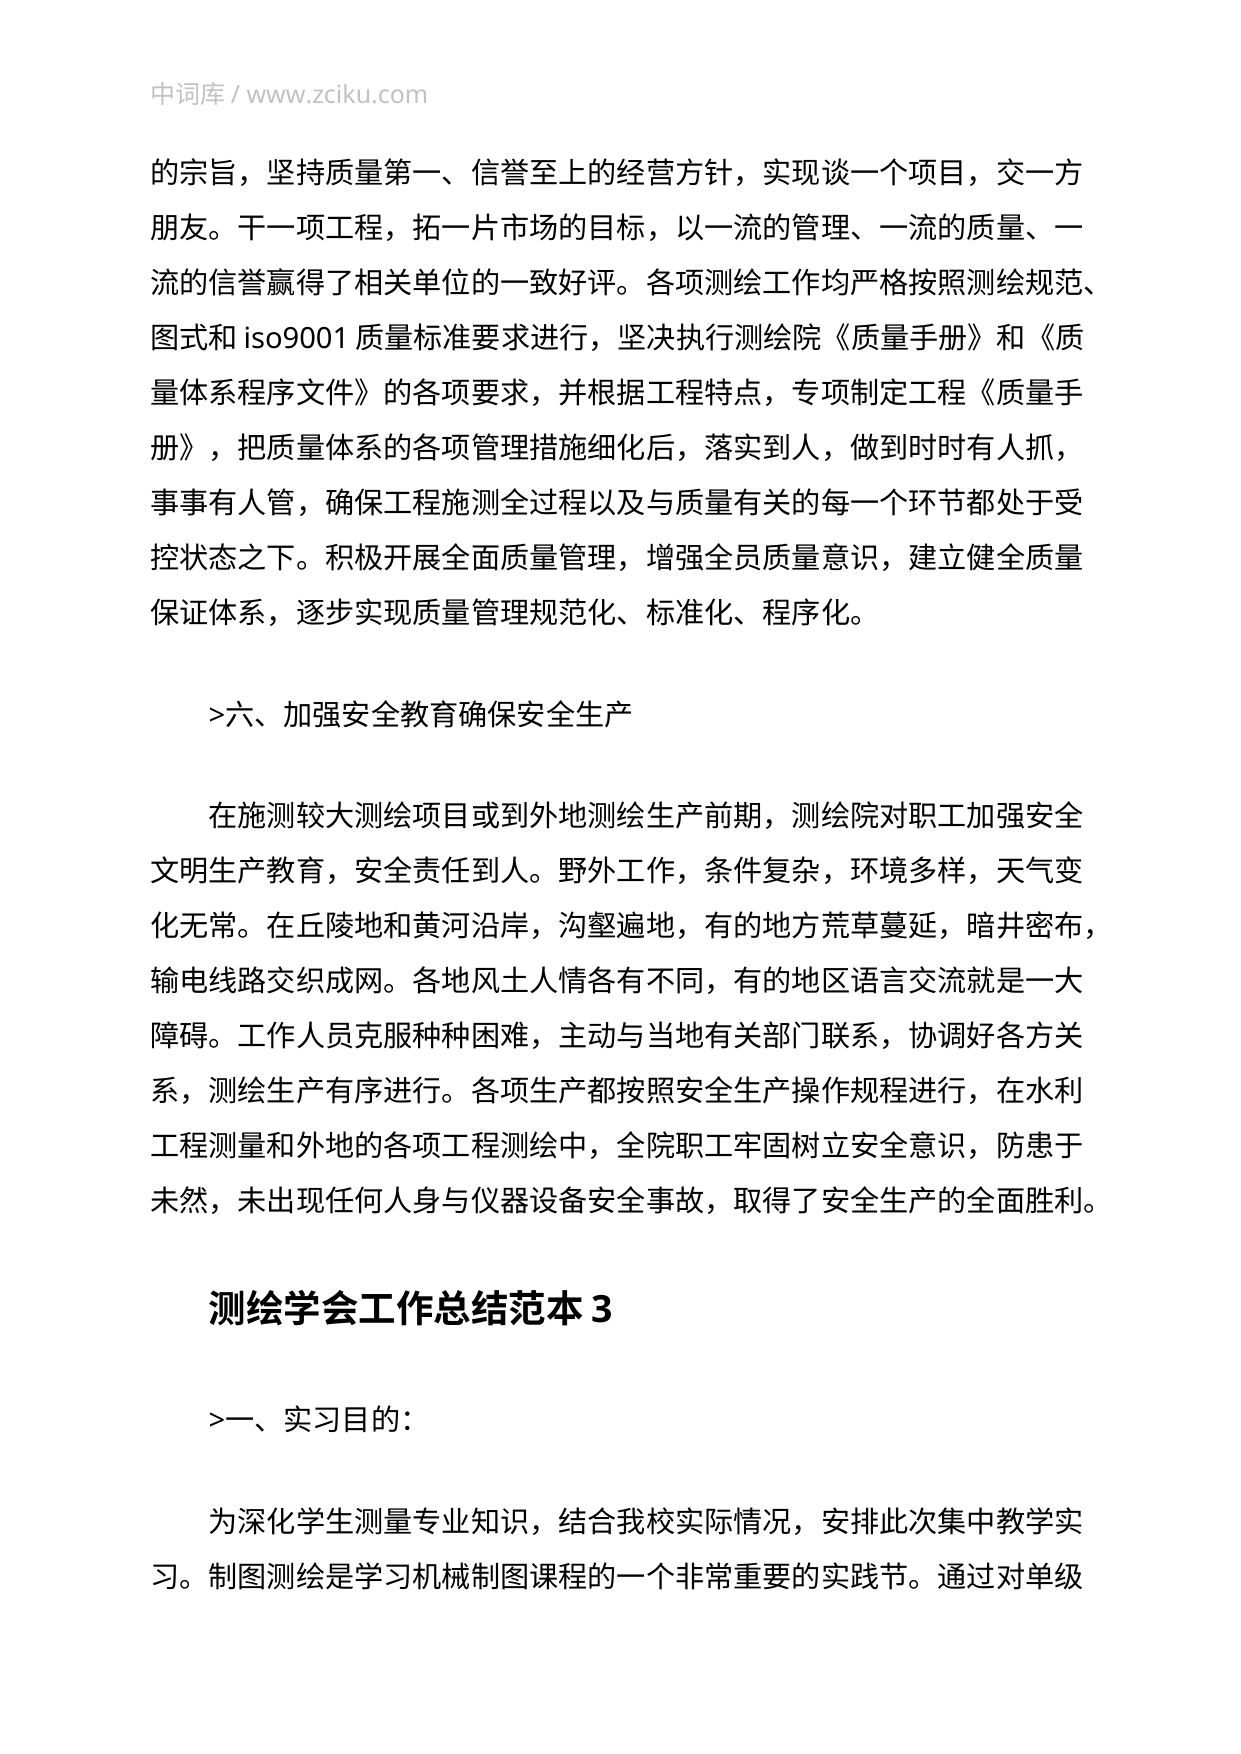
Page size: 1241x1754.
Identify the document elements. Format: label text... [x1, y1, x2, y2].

text >一、实习目的： [150, 1397, 1090, 1439]
text 测绘学会工作总结范本3 [150, 1279, 1090, 1333]
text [150, 1499, 1090, 1596]
text >六、加强安全教育确保安全生产 [150, 691, 1090, 733]
text 在施测较大测绘项目或到外地测绘生产前期，测绘院对职工加强安全文明生产教育，安全责任到人。野外工作，条件复杂，环境多样，天气变化无常。在丘陵地和黄河沿岸，沟壑遍地，有的地方荒草蔓延，暗井密布，输电线路交织成网。各地风土人情各有不同，有的地区语言交流就是一大障碍。工作人员克服种种困难，主动与当地有关部门联系，协调好各方关系，测绘生产有序进行。各项生产都按照安全生产操作规程进行，在水利工程测量和外地的各项工程测绘中，全院职工牢固树立安全意识，防患于未然，未出现任何人身与仪器设备安全事故，取得了安全生产的全面胜利。 [150, 793, 1090, 1219]
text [150, 150, 1090, 632]
